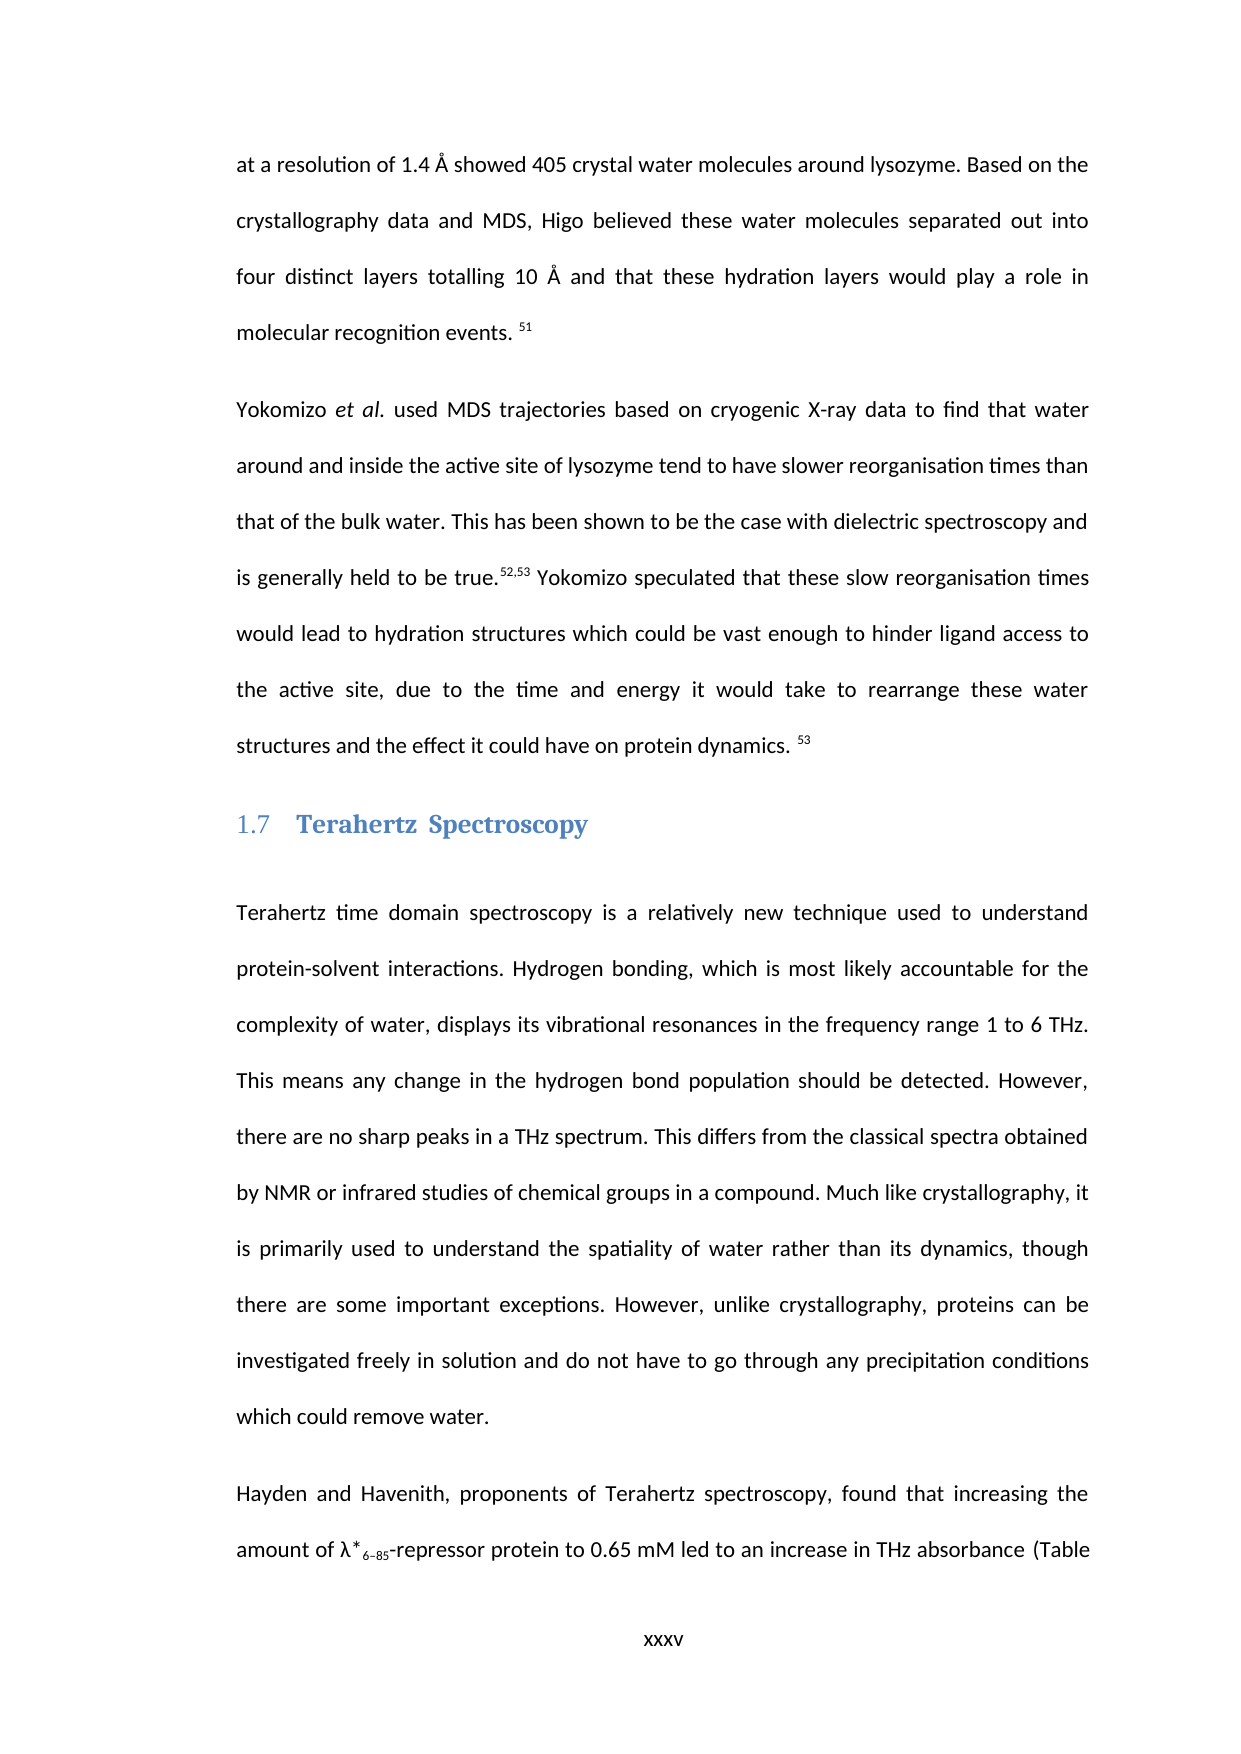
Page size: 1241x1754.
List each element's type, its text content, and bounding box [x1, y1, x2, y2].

text Terahertz time domain spectroscopy is a relatively new technique used to understand protein-solvent interactions. Hydrogen bonding, which is most likely accountable for the complexity of water, displays its vibrational resonances in the frequency range 1 to 6 THz. This means any change in the hydrogen bond population should be detected. However, there are no sharp peaks in a THz spectrum. This differs from the classical spectra obtained by NMR or infrared studies of chemical groups in a compound. Much like crystallography, it is primarily used to understand the spatiality of water rather than its dynamics, though there are some important exceptions. However, unlike crystallography, proteins can be investigated freely in solution and do not have to go through any precipitation conditions which could remove water. [236, 898, 1090, 1430]
text Yokomizo et al. used MDS trajectories based on cryogenic X-ray data to find that water around and inside the active site of lysozyme tend to have slower reorganisation times than that of the bulk water. This has been shown to be the case with dielectric spectroscopy and is generally held to be true.52,53 Yokomizo speculated that these slow reorganisation times would lead to hydration structures which could be vast enough to hinder ligand access to the active site, due to the time and energy it would take to rearrange these water structures and the effect it could have on protein dynamics. 53 [236, 395, 1090, 759]
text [236, 1479, 1090, 1563]
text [236, 150, 1090, 346]
subtitle Terahertz Spectroscopy [236, 808, 1090, 840]
